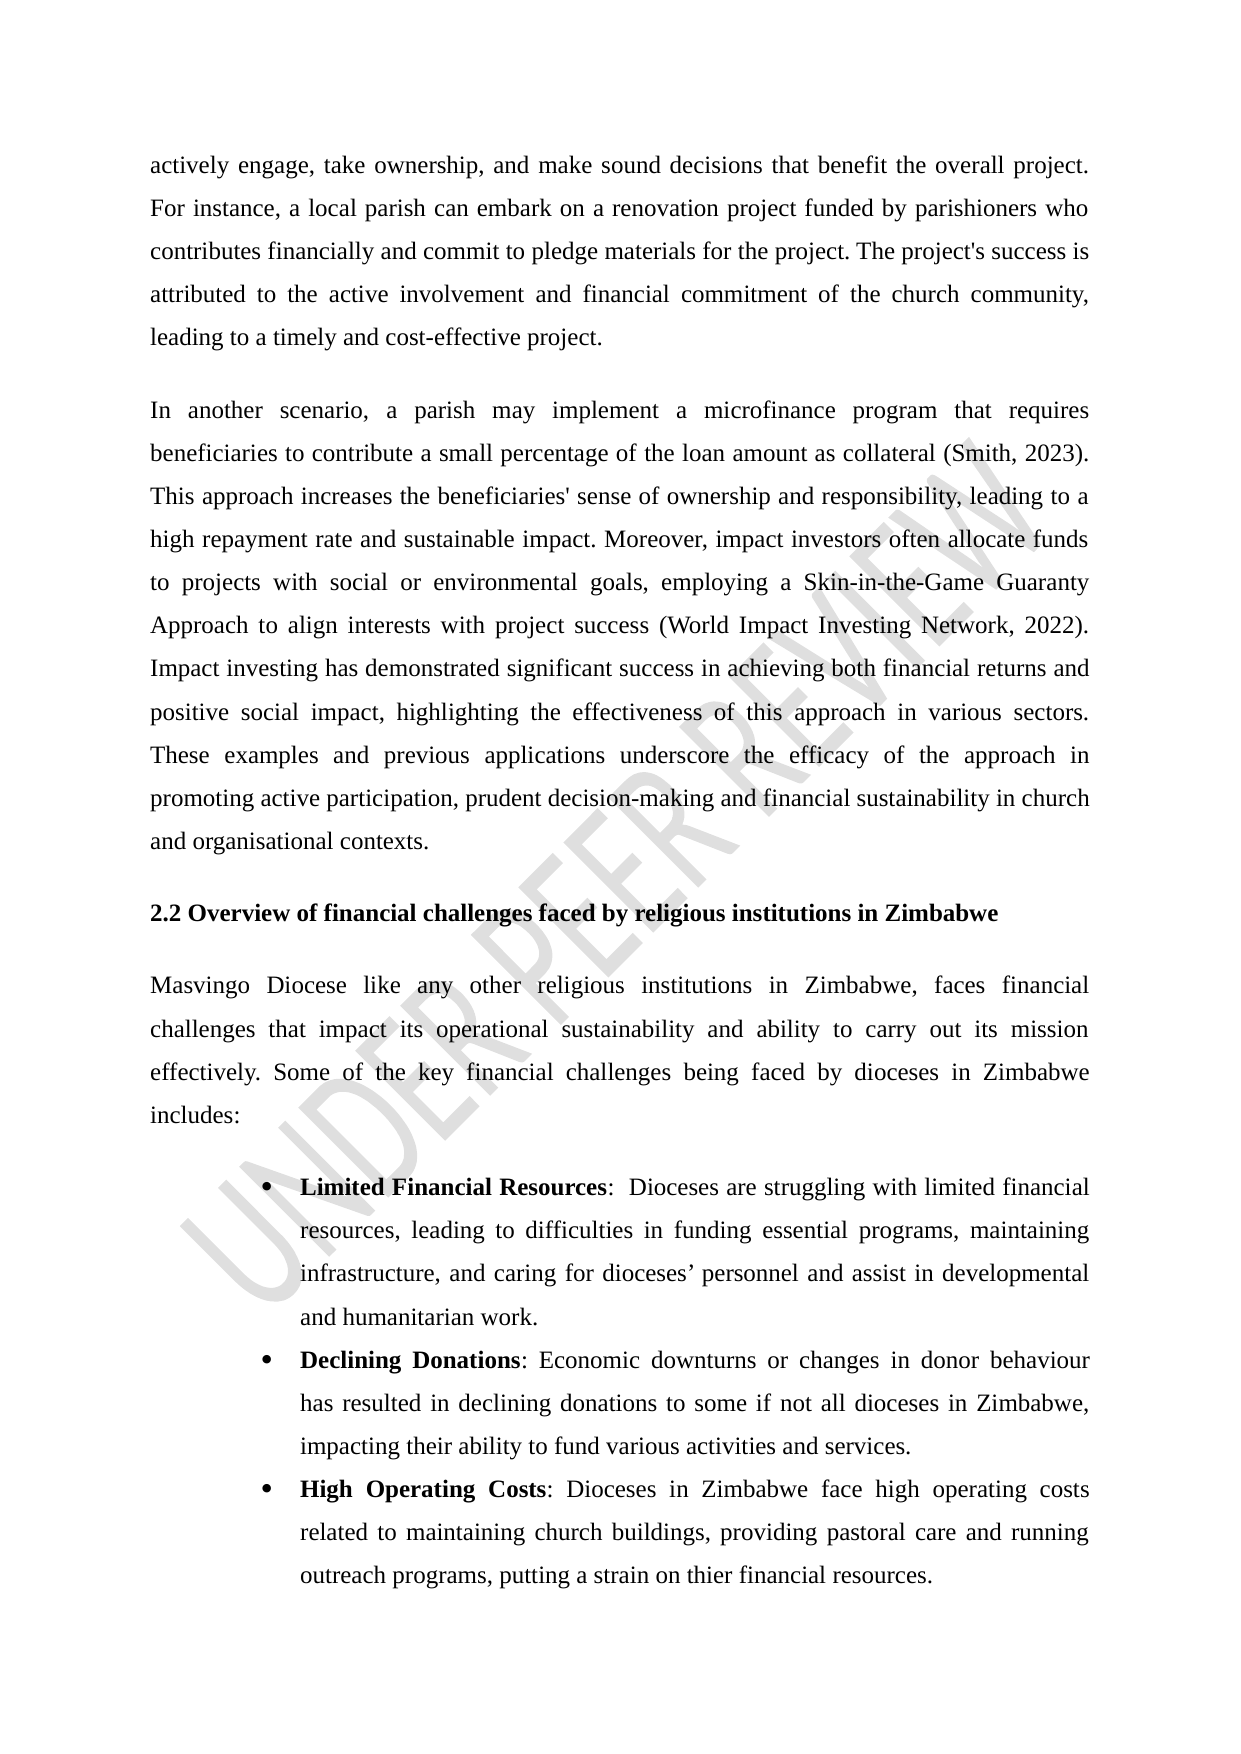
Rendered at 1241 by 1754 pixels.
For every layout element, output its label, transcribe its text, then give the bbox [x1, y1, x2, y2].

list High Operating Costs: Dioceses in Zimbabwe face high operating costs related to maintaining church buildings, providing pastoral care and running outreach programs, putting a strain on thier financial resources. [262, 1474, 1090, 1589]
text Masvingo Diocese like any other religious institutions in Zimbabwe, faces financial challenges that impact its operational sustainability and ability to carry out its mission effectively. Some of the key financial challenges being faced by dioceses in Zimbabwe includes: [150, 971, 1090, 1129]
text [150, 150, 1090, 351]
text In another scenario, a parish may implement a microfinance program that requires beneficiaries to contribute a small percentage of the loan amount as collateral (Smith, 2023). This approach increases the beneficiaries' sense of ownership and responsibility, leading to a high repayment rate and sustainable impact. Moreover, impact investors often allocate funds to projects with social or environmental goals, employing a Skin-in-the-Game Guaranty Approach to align interests with project success (World Impact Investing Network, 2022). Impact investing has demonstrated significant success in achieving both financial returns and positive social impact, highlighting the effectiveness of this approach in various sectors. These examples and previous applications underscore the efficacy of the approach in promoting active participation, prudent decision-making and financial sustainability in church and organisational contexts. [150, 395, 1090, 855]
text 2.2 Overview of financial challenges faced by religious institutions in Zimbabwe [150, 898, 1090, 927]
list Limited Financial Resources: Dioceses are struggling with limited financial resources, leading to difficulties in funding essential programs, maintaining infrastructure, and caring for dioceses’ personnel and assist in developmental and humanitarian work. [262, 1172, 1090, 1330]
list Declining Donations: Economic downturns or changes in donor behaviour has resulted in declining donations to some if not all dioceses in Zimbabwe, impacting their ability to fund various activities and services. [262, 1345, 1090, 1460]
